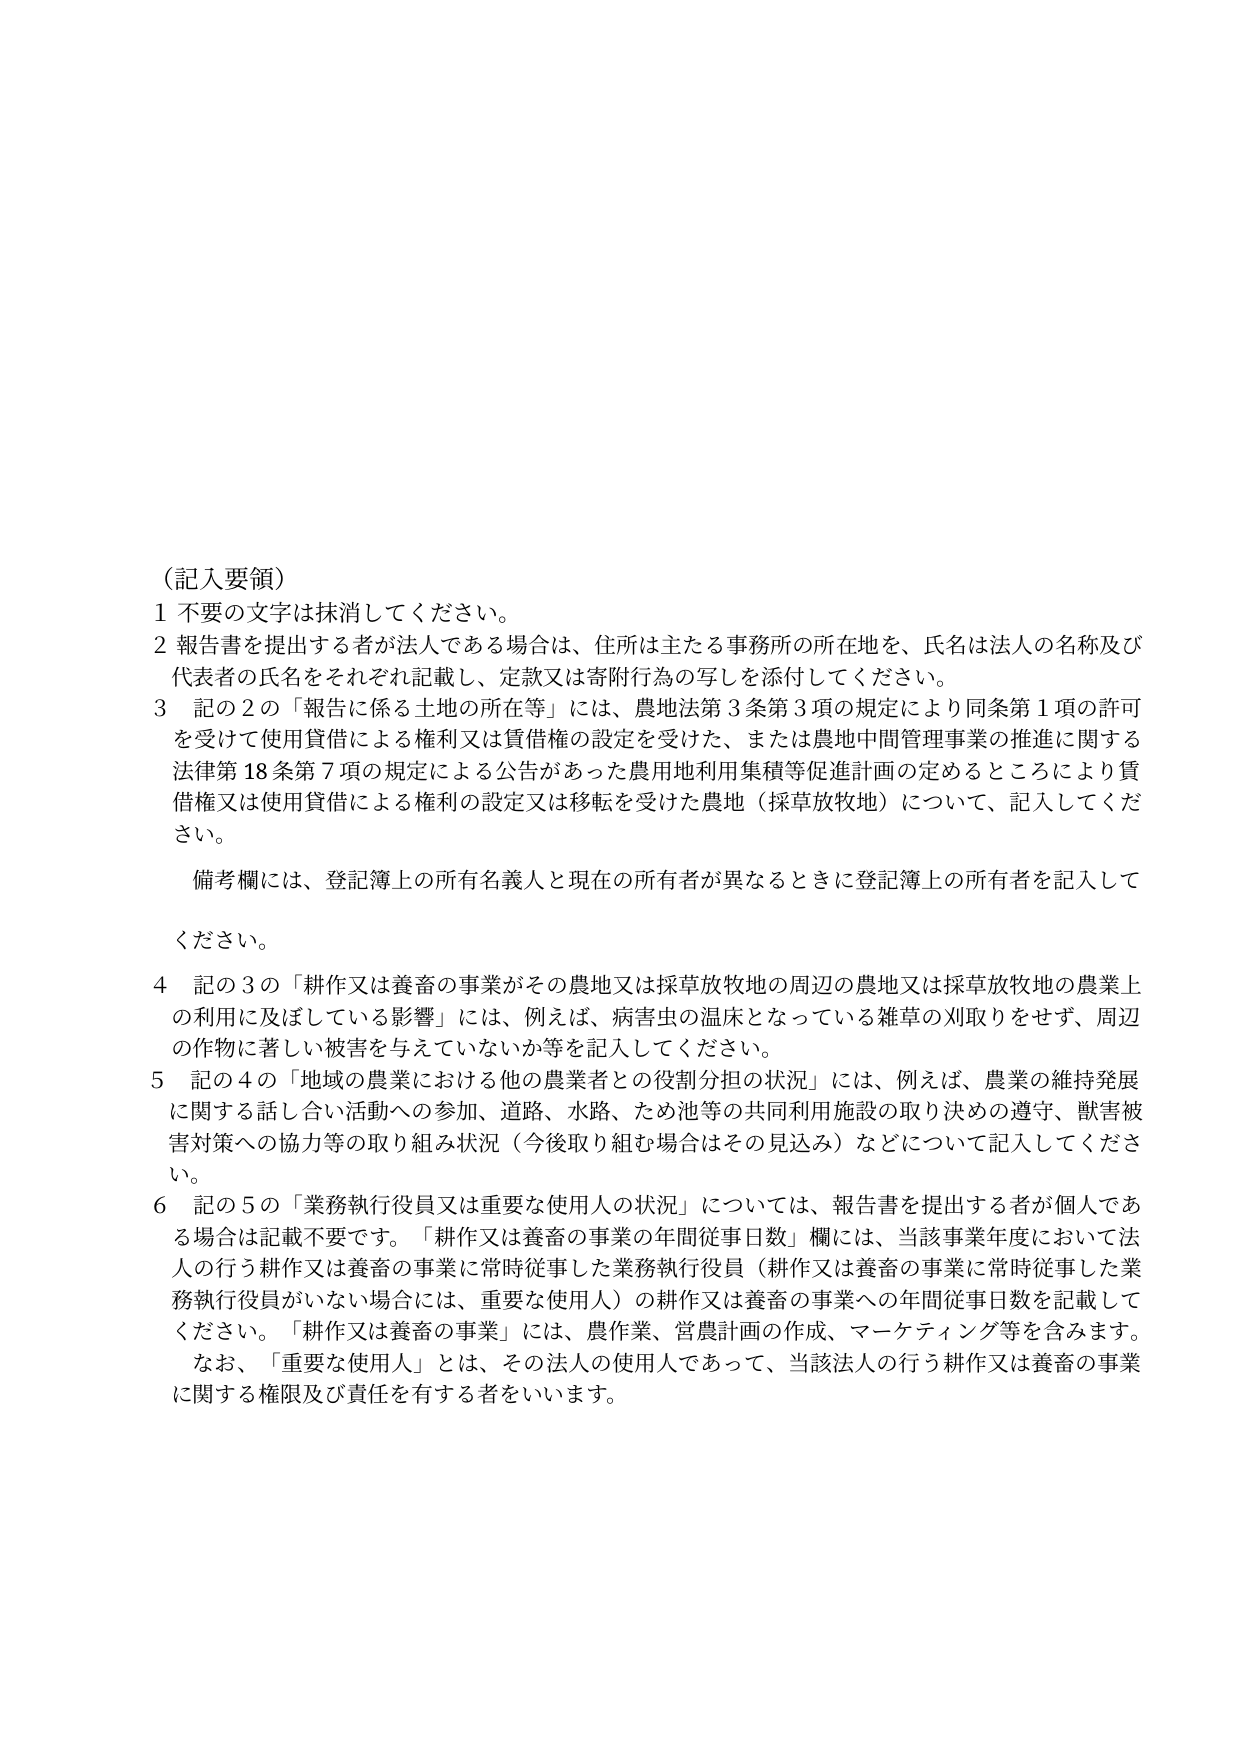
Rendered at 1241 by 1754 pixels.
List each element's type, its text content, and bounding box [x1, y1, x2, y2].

text 備考欄には、登記簿上の所有名義人と現在の所有者が異なるときに登記簿上の所有者を記入してください。 [171, 848, 1144, 968]
text （記入要領） [149, 559, 1144, 595]
text ２ 報告書を提出する者が法人である場合は、住所は主たる事務所の所在地を、氏名は法人の名称及び代表者の氏名をそれぞれ記載し、定款又は寄附行為の写しを添付してください。 [149, 628, 1144, 691]
text ３ 記の２の「報告に係る土地の所在等」には、農地法第３条第３項の規定により同条第１項の許可を受けて使用貸借による権利又は賃借権の設定を受けた、または農地中間管理事業の推進に関する法律第18条第７項の規定による公告があった農用地利用集積等促進計画の定めるところにより賃借権又は使用貸借による権利の設定又は移転を受けた農地（採草放牧地）について、記入してください。 [149, 691, 1144, 848]
text なお、「重要な使用人」とは、その法人の使用人であって、当該法人の行う耕作又は養畜の事業に関する権限及び責任を有する者をいいます。 [171, 1346, 1144, 1409]
text ５ 記の４の「地域の農業における他の農業者との役割分担の状況」には、例えば、農業の維持発展に関する話し合い活動への参加、道路、水路、ため池等の共同利用施設の取り決めの遵守、獣害被害対策への協力等の取り組み状況（今後取り組む場合はその見込み）などについて記入してください。 [146, 1063, 1144, 1189]
text ６ 記の５の「業務執行役員又は重要な使用人の状況」については、報告書を提出する者が個人である場合は記載不要です。「耕作又は養畜の事業の年間従事日数」欄には、当該事業年度において法人の行う耕作又は養畜の事業に常時従事した業務執行役員（耕作又は養畜の事業に常時従事した業務執行役員がいない場合には、重要な使用人）の耕作又は養畜の事業への年間従事日数を記載してください。「耕作又は養畜の事業」には、農作業、営農計画の作成、マーケティング等を含みます。 [149, 1189, 1144, 1346]
text １ 不要の文字は抹消してください。 [149, 595, 1144, 628]
text ４ 記の３の「耕作又は養畜の事業がその農地又は採草放牧地の周辺の農地又は採草放牧地の農業上の利用に及ぼしている影響」には、例えば、病害虫の温床となっている雑草の刈取りをせず、周辺の作物に著しい被害を与えていないか等を記入してください。 [149, 968, 1144, 1063]
